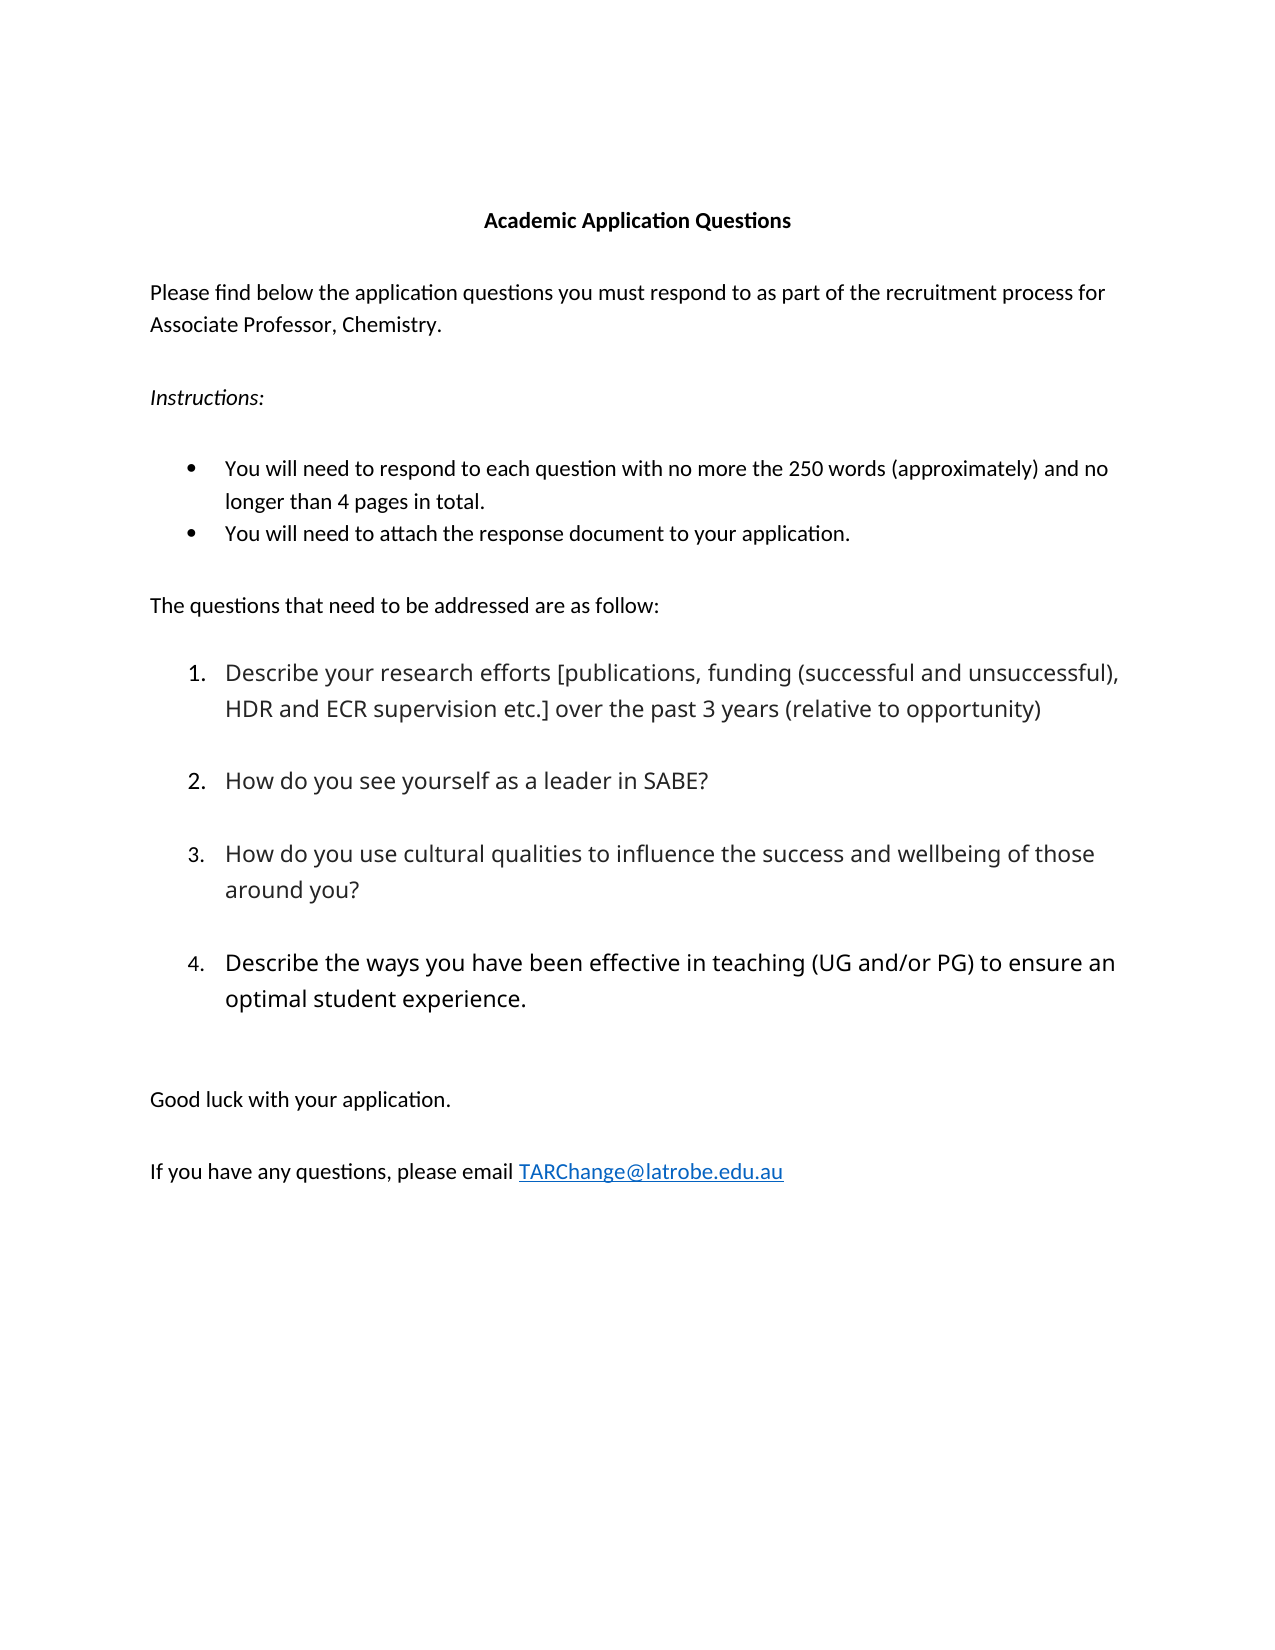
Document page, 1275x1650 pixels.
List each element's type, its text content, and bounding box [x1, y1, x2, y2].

text The questions that need to be addressed are as follow: [150, 592, 1125, 619]
text Instructions: [150, 383, 1125, 411]
text Good luck with your application. [150, 1085, 1125, 1113]
text Academic Application Questions [150, 206, 1125, 234]
list You will need to attach the response document to your application. [187, 519, 1125, 548]
text Please find below the application questions you must respond to as part of the recruitment process for Associate Professor, Chemistry. [150, 278, 1125, 339]
list Describe your research efforts [publications, funding (successful and unsuccessful), HDR and ECR supervision etc.] over the past 3 years (relative to opportunity) [187, 657, 1125, 724]
list How do you use cultural qualities to influence the success and wellbeing of those around you? [187, 838, 1125, 905]
text If you have any questions, please email TARChange@latrobe.edu.au [150, 1157, 1125, 1185]
list How do you see yourself as a leader in SABE? [187, 765, 1125, 797]
list You will need to respond to each question with no more the 250 words (approximately) and no longer than 4 pages in total. [187, 454, 1125, 515]
list Describe the ways you have been effective in teaching (UG and/or PG) to ensure an optimal student experience. [187, 947, 1125, 1014]
